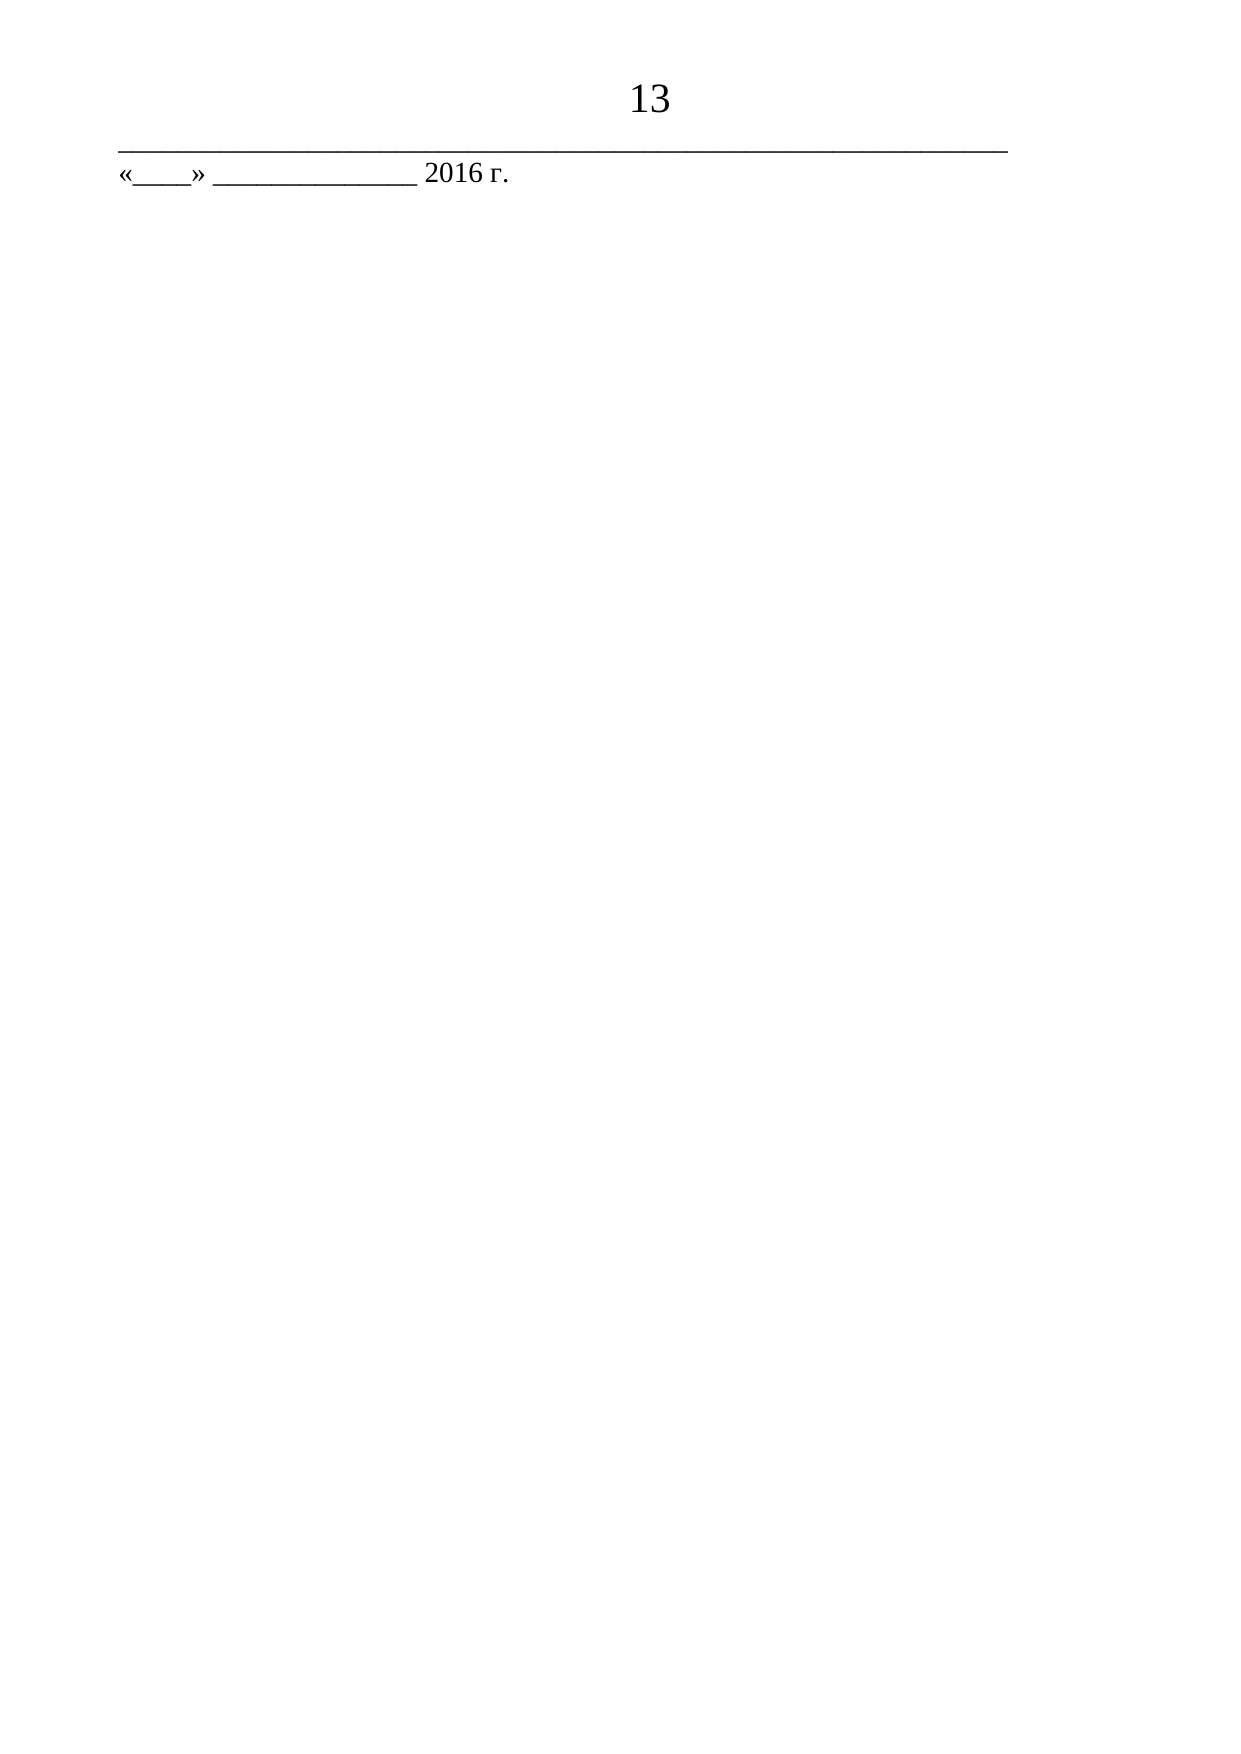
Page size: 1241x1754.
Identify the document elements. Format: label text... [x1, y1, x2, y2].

text «____» ______________ 2016 г. [118, 155, 1181, 189]
text _____________________________________________________________ [118, 122, 1181, 155]
